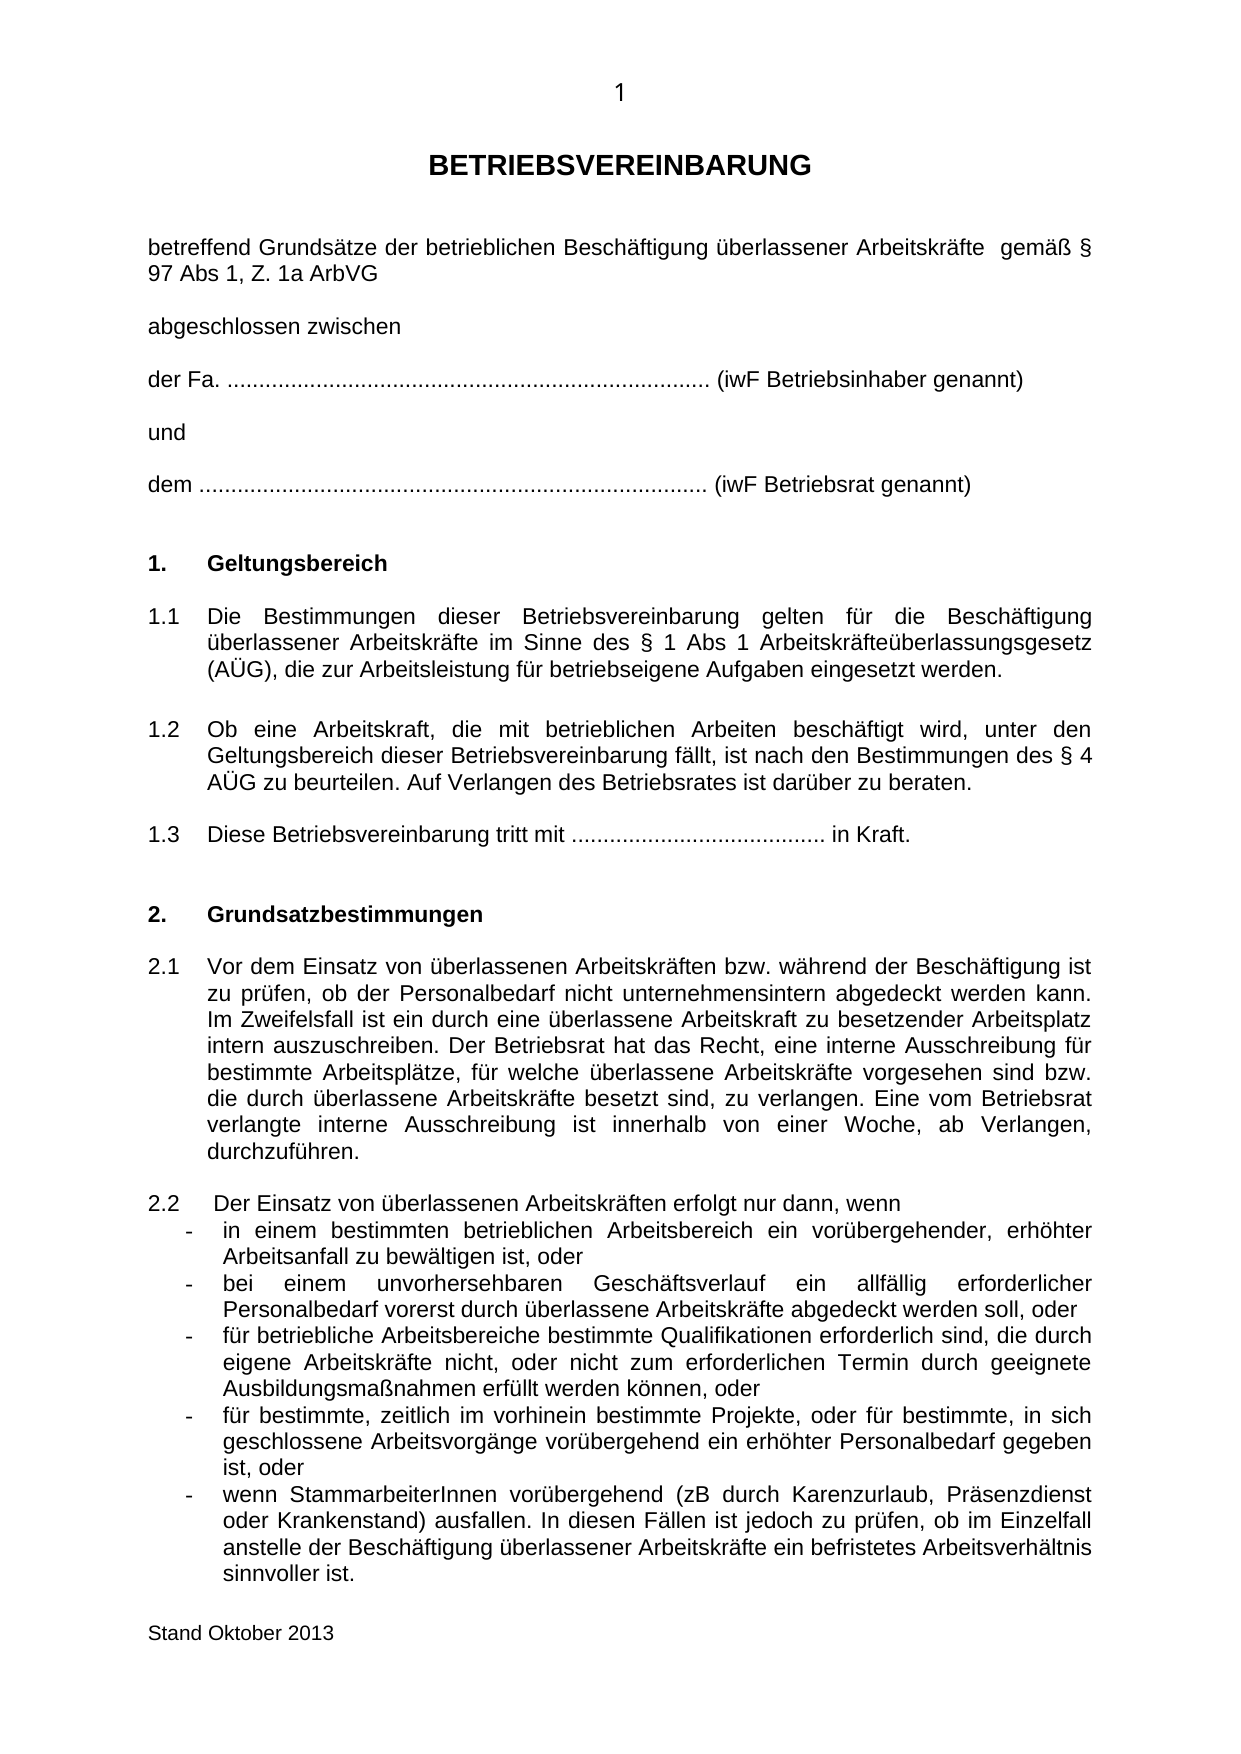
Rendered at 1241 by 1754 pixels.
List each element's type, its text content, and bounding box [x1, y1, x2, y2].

list bei einem unvorhersehbaren Geschäftsverlauf ein allfällig erforderlicher Personalbedarf vorerst durch überlassene Arbeitskräfte abgedeckt werden soll, oder [185, 1269, 1092, 1322]
text dem ................................................................................ (iwF Betriebsrat genannt) [148, 471, 1092, 497]
text und [148, 418, 1092, 445]
text 2.1 Vor dem Einsatz von überlassenen Arbeitskräften bzw. während der Beschäftigung ist zu prüfen, ob der Personalbedarf nicht unternehmensintern abgedeckt werden kann. Im Zweifelsfall ist ein durch eine überlassene Arbeitskraft zu besetzender Arbeitsplatz intern auszuschreiben. Der Betriebsrat hat das Recht, eine interne Ausschreibung für bestimmte Arbeitsplätze, für welche überlassene Arbeitskräfte vorgesehen sind bzw. die durch überlassene Arbeitskräfte besetzt sind, zu verlangen. Eine vom Betriebsrat verlangte interne Ausschreibung ist innerhalb von einer Woche, ab Verlangen, durchzuführen. [148, 953, 1092, 1164]
title BETRIEBSVEREINBARUNG [148, 148, 1092, 181]
list für betriebliche Arbeitsbereiche bestimmte Qualifikationen erforderlich sind, die durch eigene Arbeitskräfte nicht, oder nicht zum erforderlichen Termin durch geeignete Ausbildungsmaßnahmen erfüllt werden können, oder [185, 1322, 1092, 1402]
list Die Bestimmungen dieser Betriebsvereinbarung gelten für die Beschäftigung überlassener Arbeitskräfte im Sinne des § 1 Abs 1 Arbeitskräfteüberlassungsgesetz (AÜG), die zur Arbeitsleistung für betriebseigene Aufgaben eingesetzt werden. [148, 603, 1092, 716]
list in einem bestimmten betrieblichen Arbeitsbereich ein vorübergehender, erhöhter Arbeitsanfall zu bewältigen ist, oder [185, 1217, 1092, 1269]
text der Fa. ............................................................................ (iwF Betriebsinhaber genannt) [148, 366, 1092, 392]
text betreffend Grundsätze der betrieblichen Beschäftigung überlassener Arbeitskräfte gemäß § 97 Abs 1, Z. 1a ArbVG [148, 234, 1092, 287]
list Ob eine Arbeitskraft, die mit betrieblichen Arbeiten beschäftigt wird, unter den Geltungsbereich dieser Betriebsvereinbarung fällt, ist nach den Bestimmungen des § 4 AÜG zu beurteilen. Auf Verlangen des Betriebsrates ist darüber zu beraten. [148, 716, 1092, 795]
text 1. Geltungsbereich [148, 550, 1092, 577]
list für bestimmte, zeitlich im vorhinein bestimmte Projekte, oder für bestimmte, in sich geschlossene Arbeitsvorgänge vorübergehend ein erhöhter Personalbedarf gegeben ist, oder [185, 1402, 1092, 1481]
list Diese Betriebsvereinbarung tritt mit ........................................ in Kraft. [148, 821, 1092, 848]
list wenn StammarbeiterInnen vorübergehend (zB durch Karenzurlaub, Präsenzdienst oder Krankenstand) ausfallen. In diesen Fällen ist jedoch zu prüfen, ob im Einzelfall anstelle der Beschäftigung überlassener Arbeitskräfte ein befristetes Arbeitsverhältnis sinnvoller ist. [185, 1481, 1092, 1586]
text 2.2 Der Einsatz von überlassenen Arbeitskräften erfolgt nur dann, wenn [148, 1190, 1092, 1217]
text 2. Grundsatzbestimmungen [148, 901, 1092, 927]
text abgeschlossen zwischen [148, 313, 1092, 339]
